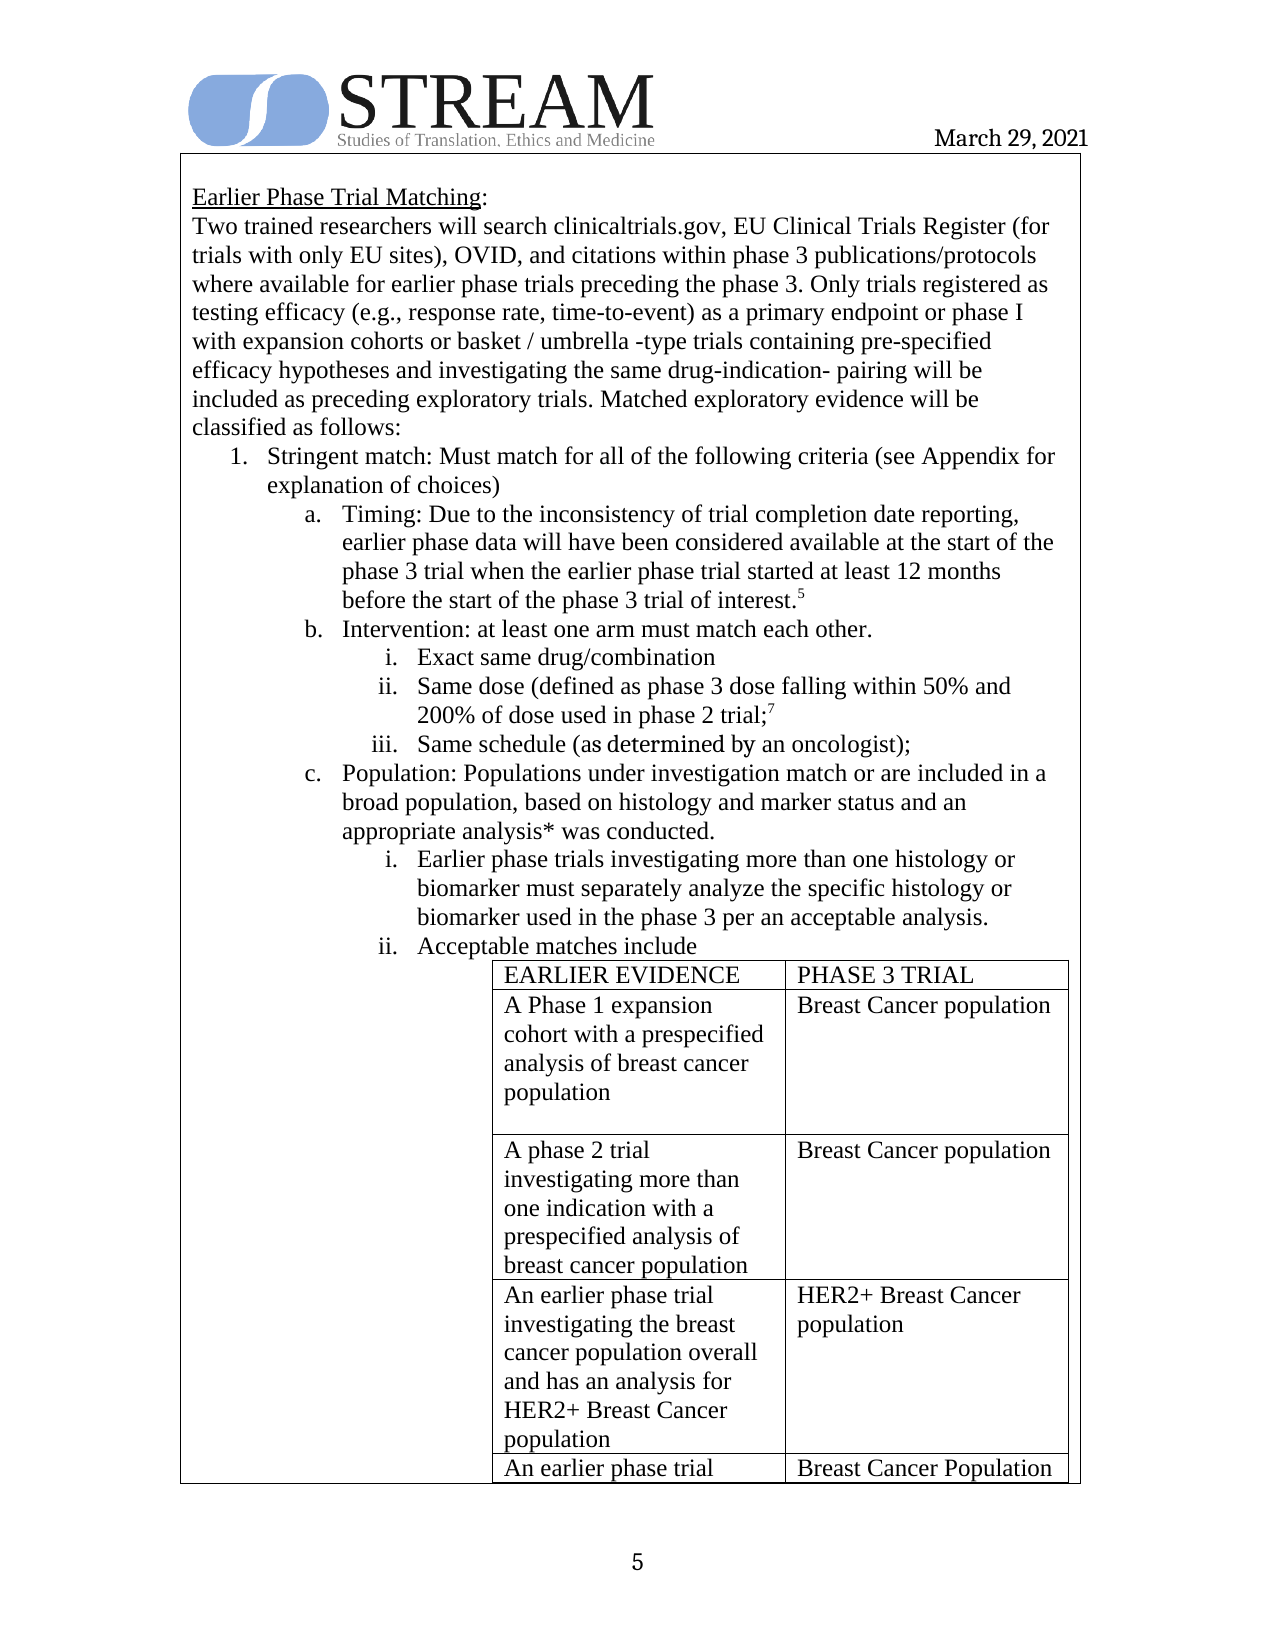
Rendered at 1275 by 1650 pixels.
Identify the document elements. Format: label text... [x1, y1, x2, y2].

picture [187, 73, 656, 147]
